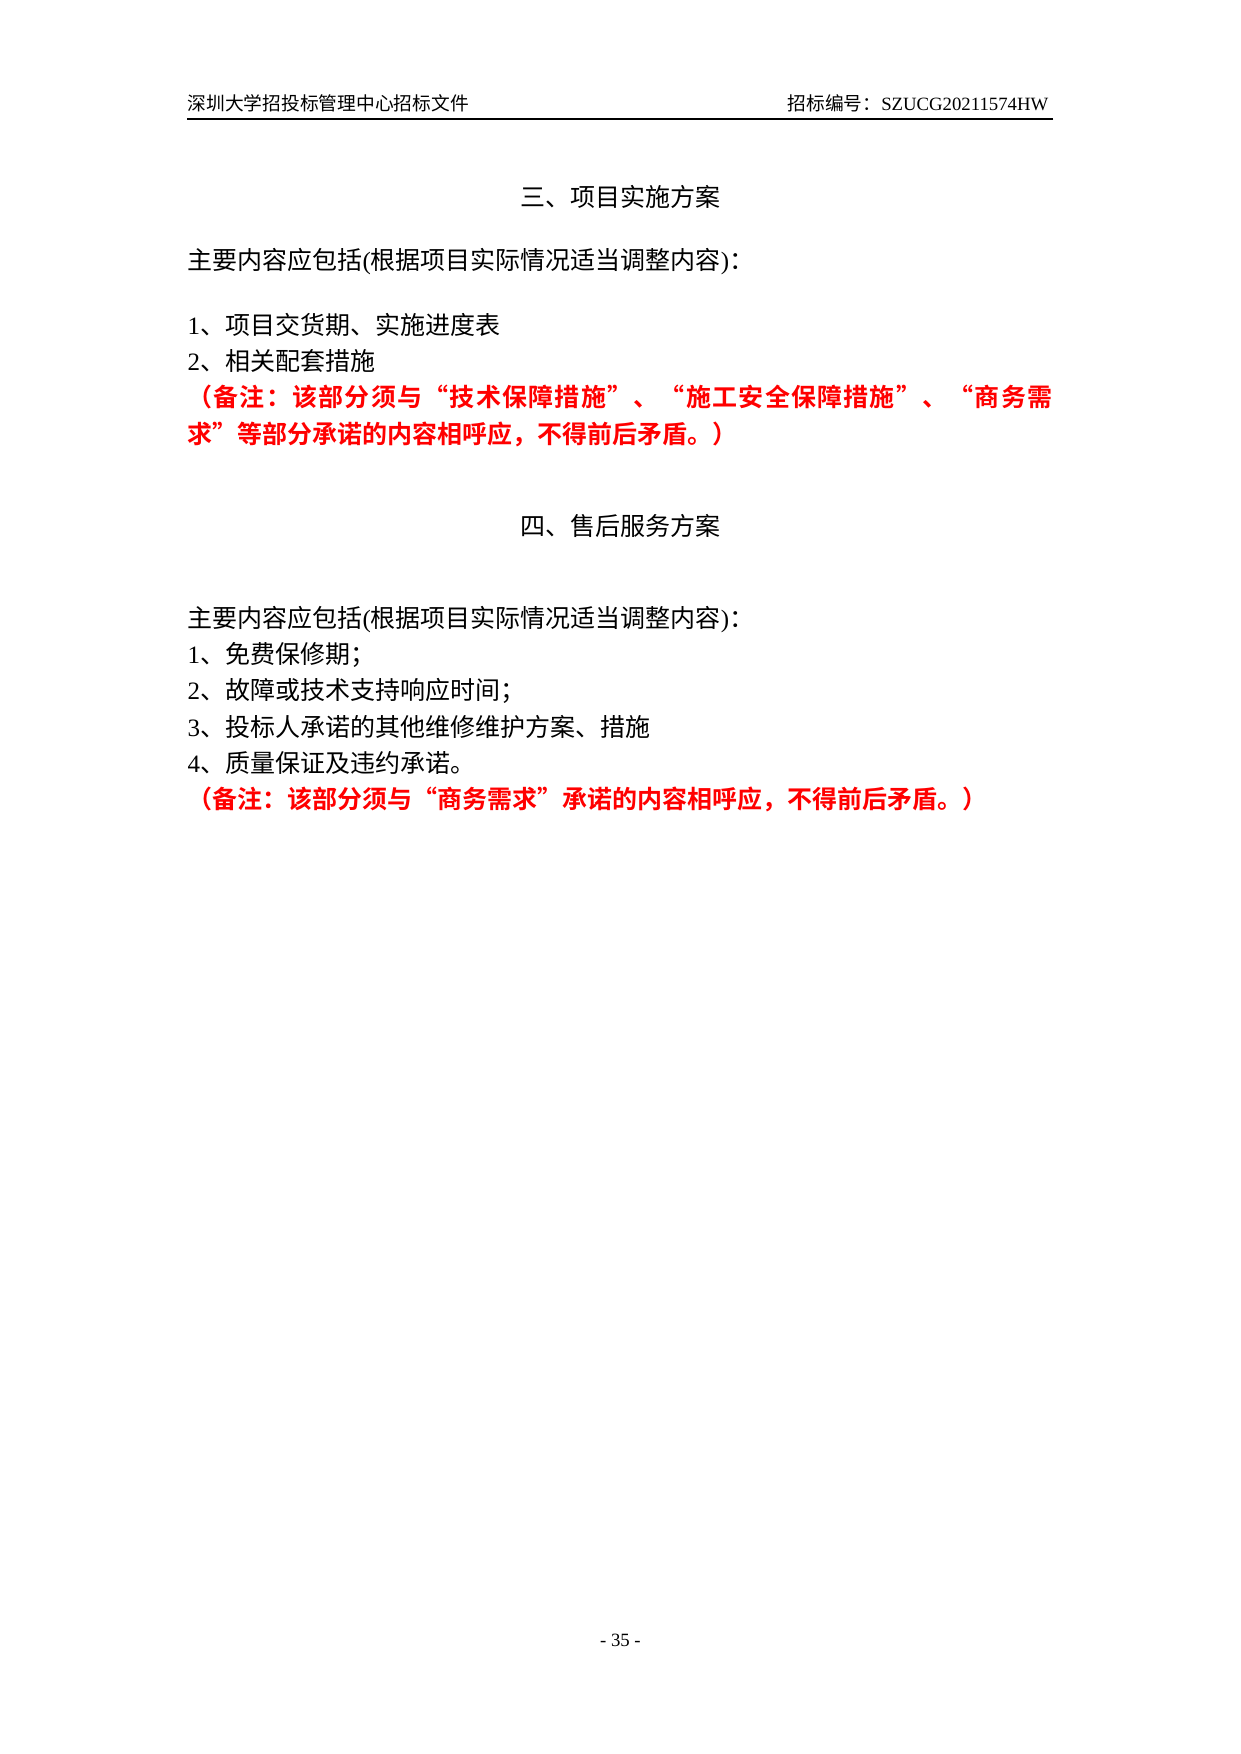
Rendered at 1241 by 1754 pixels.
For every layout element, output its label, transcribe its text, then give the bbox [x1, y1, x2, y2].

text （备注：该部分须与“技术保障措施”、“施工安全保障措施”、“商务需求”等部分承诺的内容相呼应，不得前后矛盾。） [187, 378, 1053, 450]
text 3、投标人承诺的其他维修维护方案、措施 [187, 707, 1053, 743]
text 2、故障或技术支持响应时间； [187, 671, 1053, 707]
text （备注：该部分须与“商务需求”承诺的内容相呼应，不得前后矛盾。） [187, 779, 1053, 816]
subtitle 四、售后服务方案 [187, 506, 1053, 542]
text 4、质量保证及违约承诺。 [187, 743, 1053, 779]
text 主要内容应包括(根据项目实际情况适当调整内容)： [187, 240, 1053, 277]
text 1、免费保修期； [187, 634, 1053, 671]
text 主要内容应包括(根据项目实际情况适当调整内容)： [187, 598, 1053, 634]
text 1、项目交货期、实施进度表 [187, 305, 1053, 342]
subtitle 三、项目实施方案 [187, 177, 1053, 213]
text 2、相关配套措施 [187, 342, 1053, 378]
